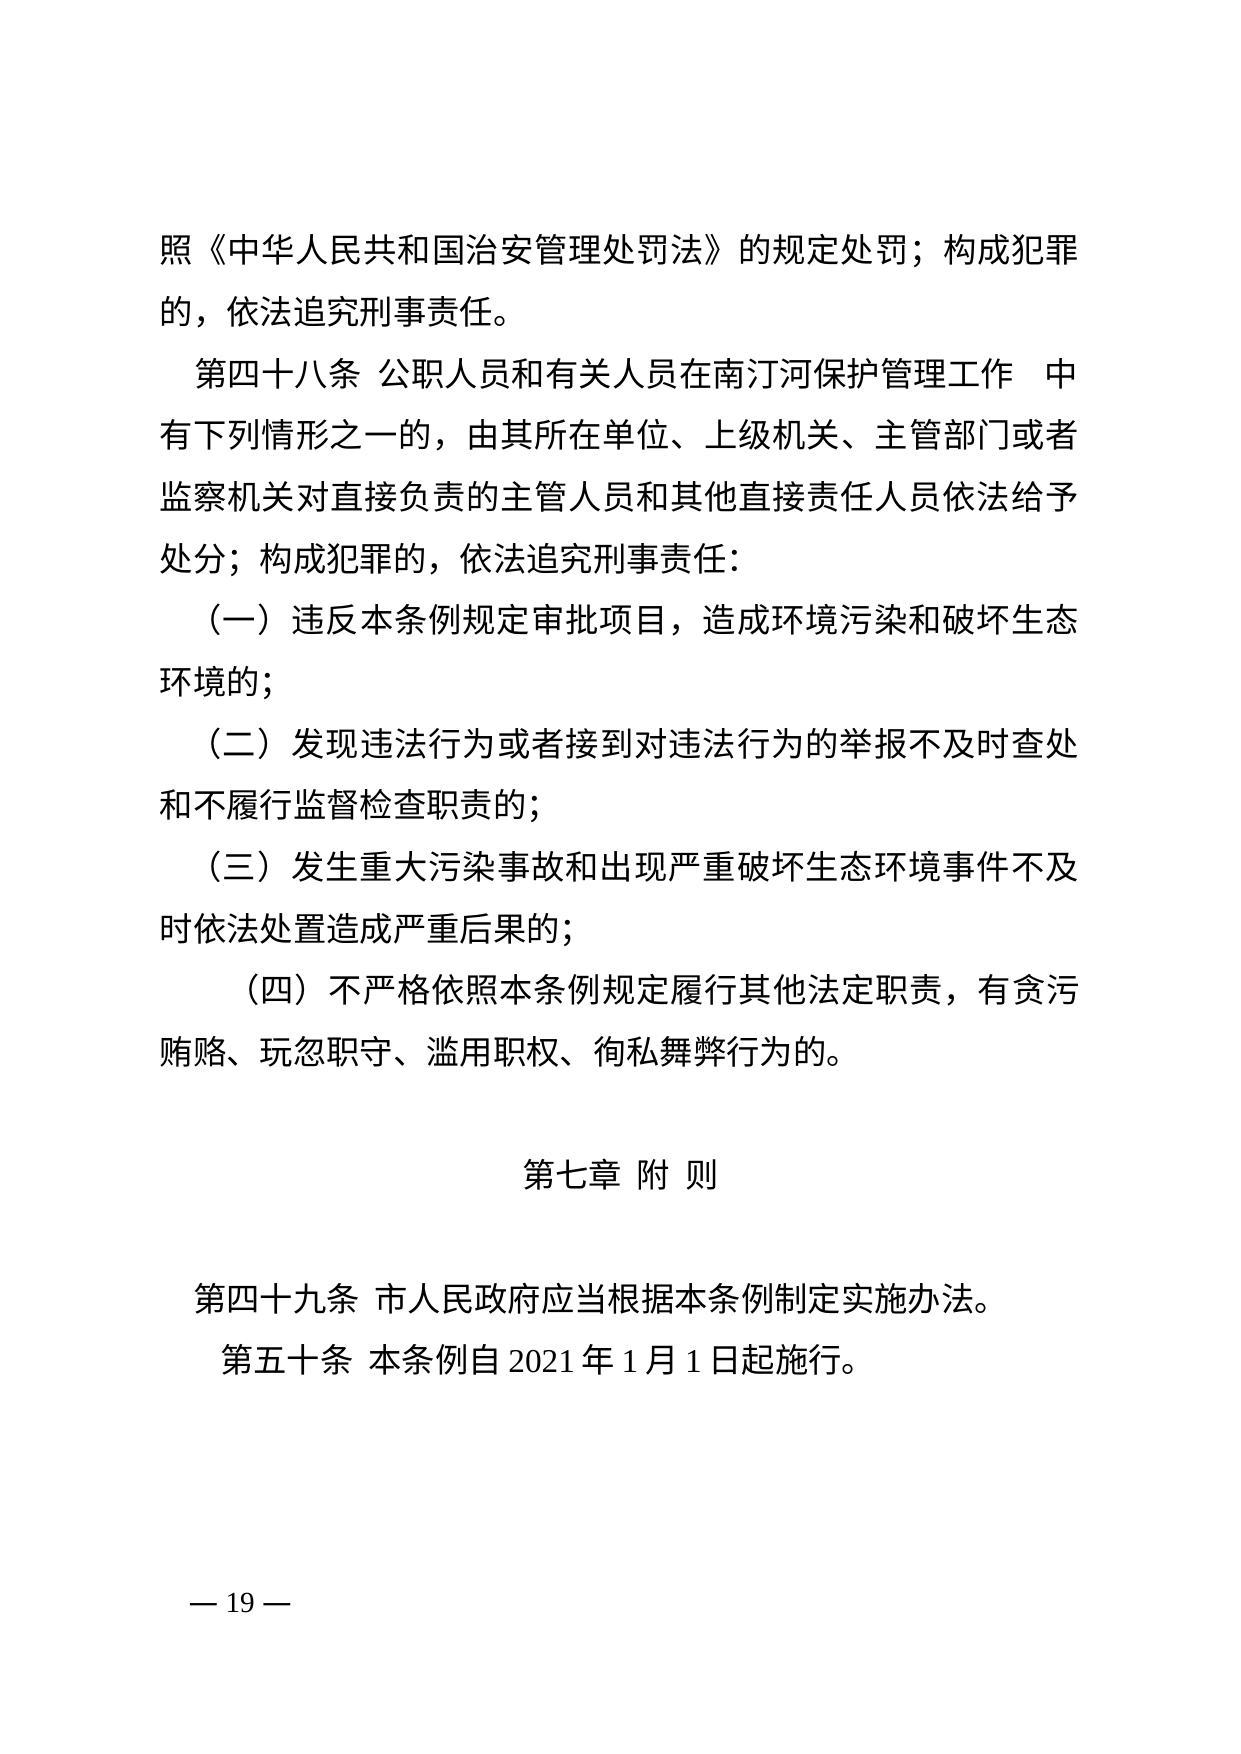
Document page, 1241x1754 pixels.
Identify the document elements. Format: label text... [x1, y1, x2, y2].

text （一）违反本条例规定审批项目，造成环境污染和破坏生态环境的； [159, 584, 1081, 707]
text （三）发生重大污染事故和出现严重破坏生态环境事件不及时依法处置造成严重后果的； [159, 830, 1081, 954]
text 第四十八条 公职人员和有关人员在南汀河保护管理工作 中有下列情形之一的，由其所在单位、上级机关、主管部门或者监察机关对直接负责的主管人员和其他直接责任人员依法给予处分；构成犯罪的，依法追究刑事责任： [159, 337, 1081, 584]
text （四）不严格依照本条例规定履行其他法定职责，有贪污贿赂、玩忽职守、滥用职权、徇私舞弊行为的。 [159, 954, 1081, 1077]
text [159, 214, 1081, 337]
text （二）发现违法行为或者接到对违法行为的举报不及时查处和不履行监督检查职责的； [159, 707, 1081, 830]
text 第七章 附 则 [159, 1139, 1081, 1200]
text 第五十条 本条例自2021年1月1日起施行。 [203, 1324, 1081, 1385]
text 第四十九条 市人民政府应当根据本条例制定实施办法。 [159, 1262, 1081, 1324]
